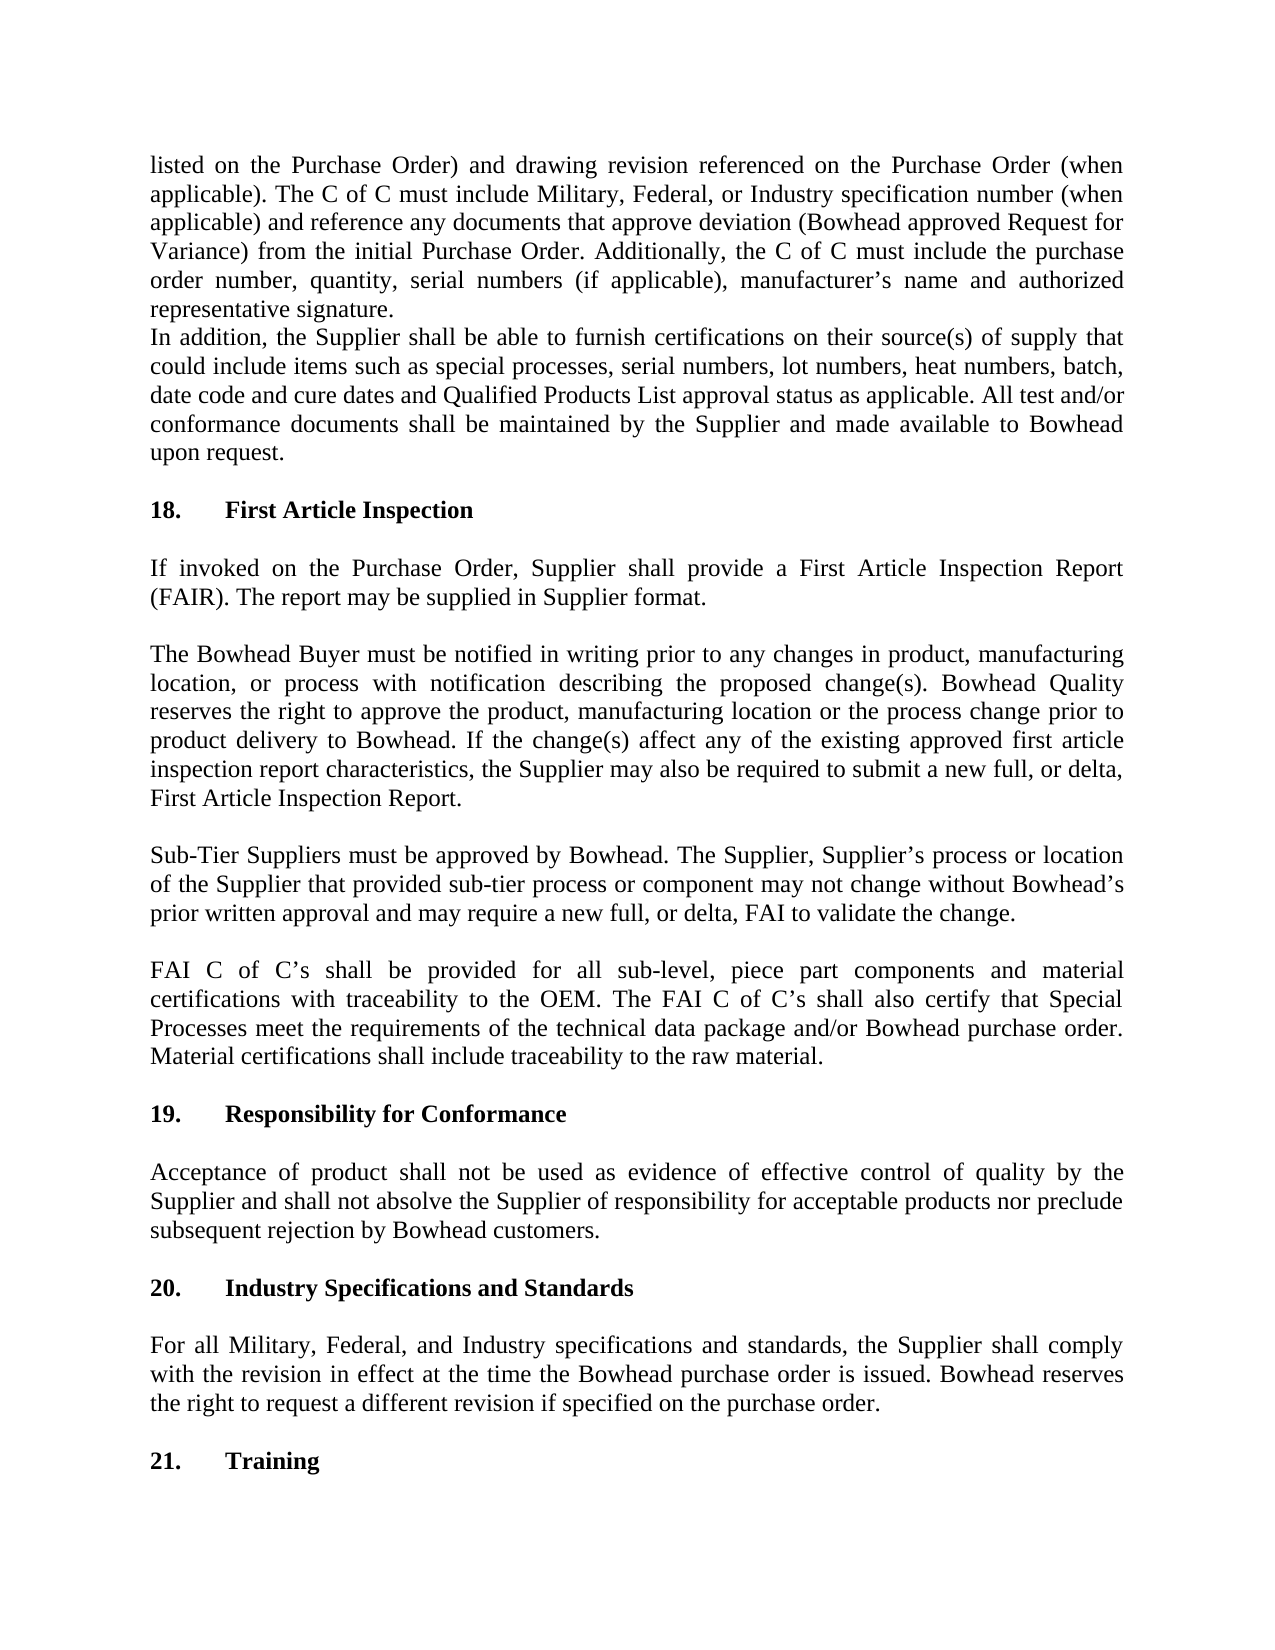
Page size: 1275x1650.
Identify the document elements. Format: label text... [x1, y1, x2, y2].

text Acceptance of product shall not be used as evidence of effective control of quality by the Supplier and shall not absolve the Supplier of responsibility for acceptable products nor preclude subsequent rejection by Bowhead customers. [150, 1157, 1125, 1243]
list Training [150, 1446, 1125, 1475]
list Responsibility for Conformance [150, 1099, 1125, 1128]
list Industry Specifications and Standards [150, 1273, 1125, 1301]
text FAI C of C’s shall be provided for all sub-level, piece part components and material certifications with traceability to the OEM. The FAI C of C’s shall also certify that Special Processes meet the requirements of the technical data package and/or Bowhead purchase order. Material certifications shall include traceability to the raw material. [150, 955, 1125, 1070]
text The Bowhead Buyer must be notified in writing prior to any changes in product, manufacturing location, or process with notification describing the proposed change(s). Bowhead Quality reserves the right to approve the product, manufacturing location or the process change prior to product delivery to Bowhead. If the change(s) affect any of the existing approved first article inspection report characteristics, the Supplier may also be required to submit a new full, or delta, First Article Inspection Report. [150, 639, 1125, 811]
list First Article Inspection [150, 495, 1125, 524]
text In addition, the Supplier shall be able to furnish certifications on their source(s) of supply that could include items such as special processes, serial numbers, lot numbers, heat numbers, batch, date code and cure dates and Qualified Products List approval status as applicable. All test and/or conformance documents shall be maintained by the Supplier and made available to Bowhead upon request. [150, 322, 1125, 466]
text Sub-Tier Suppliers must be approved by Bowhead. The Supplier, Supplier’s process or location of the Supplier that provided sub-tier process or component may not change without Bowhead’s prior written approval and may require a new full, or delta, FAI to validate the change. [150, 840, 1125, 926]
text For all Military, Federal, and Industry specifications and standards, the Supplier shall comply with the revision in effect at the time the Bowhead purchase order is issued. Bowhead reserves the right to request a different revision if specified on the purchase order. [150, 1331, 1125, 1417]
text If invoked on the Purchase Order, Supplier shall provide a First Article Inspection Report (FAIR). The report may be supplied in Supplier format. [150, 553, 1125, 611]
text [150, 150, 1125, 322]
